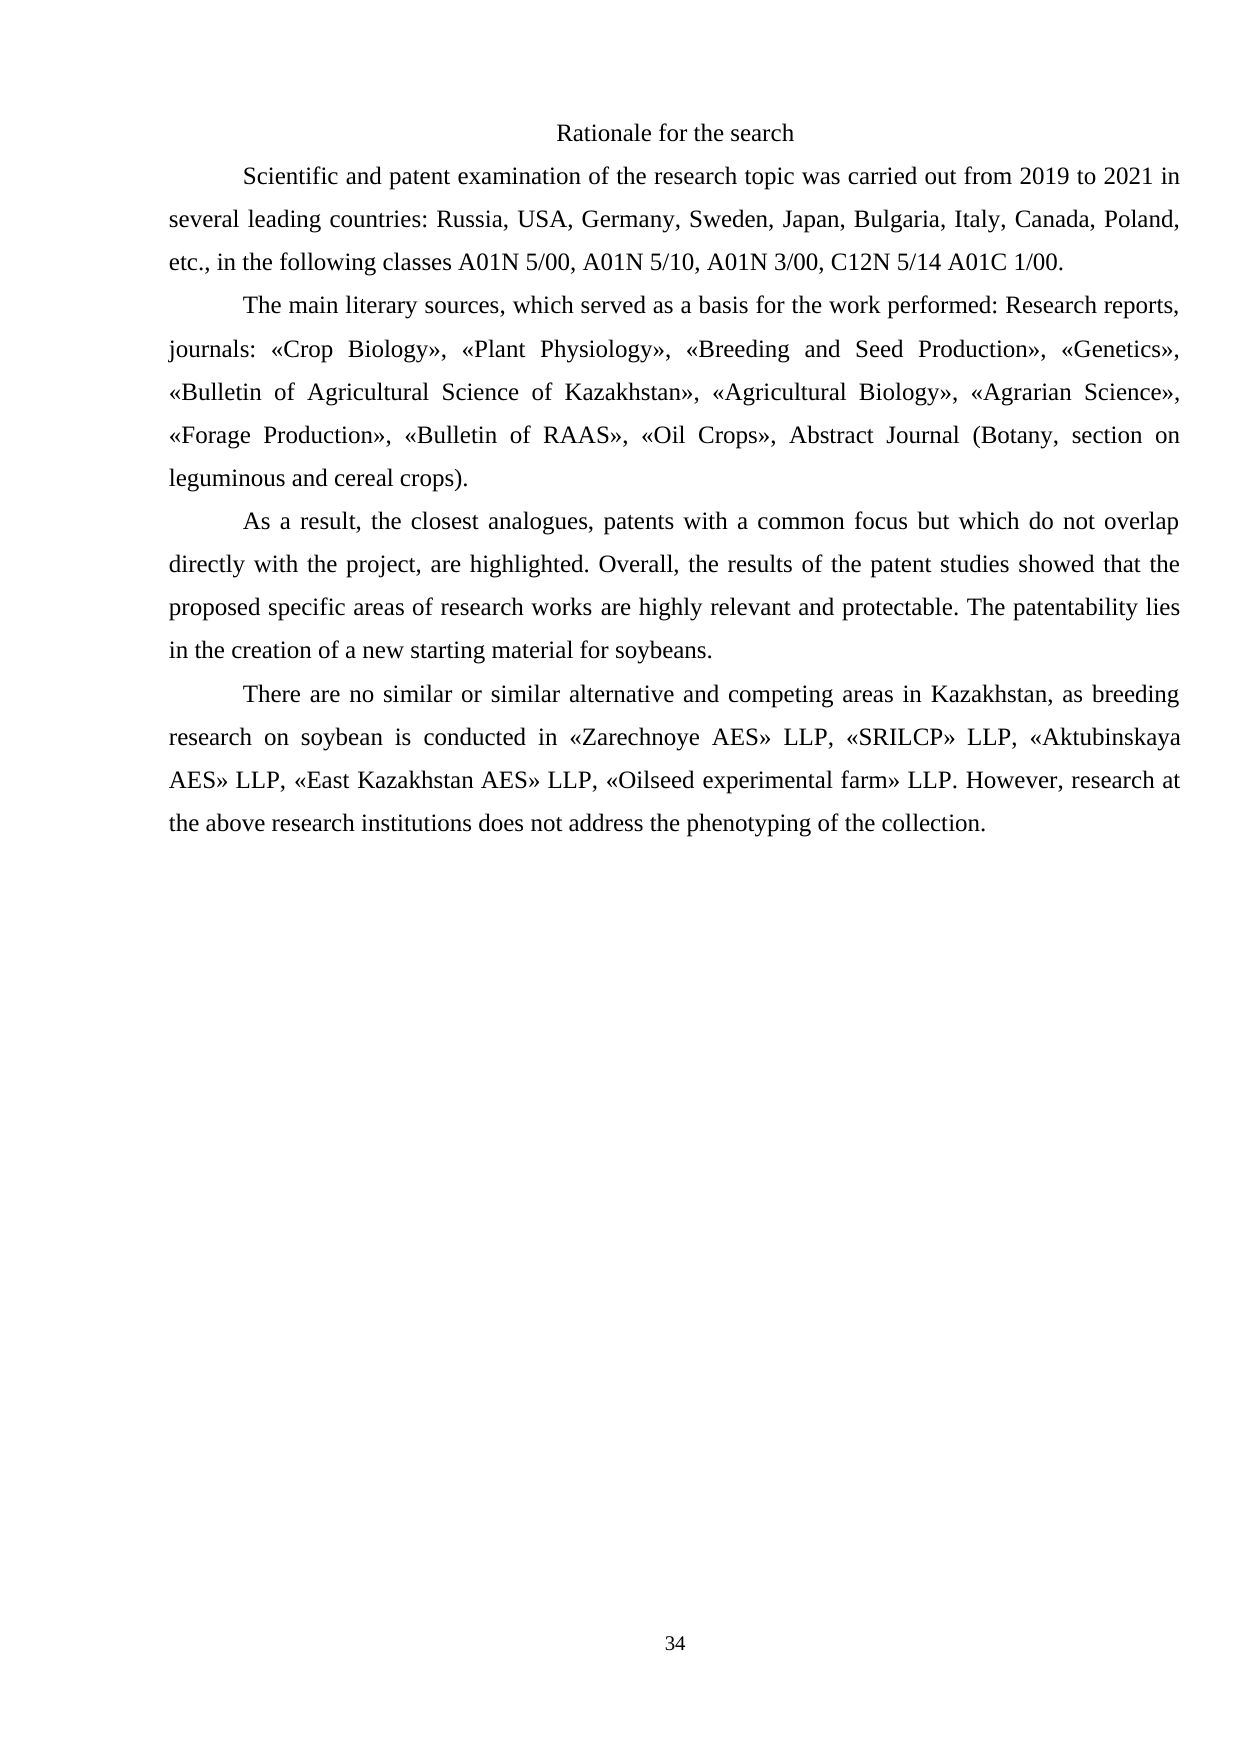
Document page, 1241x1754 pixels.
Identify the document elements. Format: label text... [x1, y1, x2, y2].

text Scientific and patent examination of the research topic was carried out from 2019 to 2021 in several leading countries: Russia, USA, Germany, Sweden, Japan, Bulgaria, Italy, Canada, Poland, etc., in the following classes A01N 5/00, A01N 5/10, A01N 3/00, C12N 5/14 A01C 1/00. [169, 161, 1181, 276]
text As a result, the closest analogues, patents with a common focus but which do not overlap directly with the project, are highlighted. Overall, the results of the patent studies showed that the proposed specific areas of research works are highly relevant and protectable. The patentability lies in the creation of a new starting material for soybeans. [169, 506, 1181, 664]
text Rationale for the search [169, 118, 1181, 147]
text There are no similar or similar alternative and competing areas in Kazakhstan, as breeding research on soybean is conducted in «Zarechnoye AES» LLP, «SRILCP» LLP, «Aktubinskaya AES» LLP, «East Kazakhstan AES» LLP, «Oilseed experimental farm» LLP. However, research at the above research institutions does not address the phenotyping of the collection. [169, 679, 1181, 837]
text The main literary sources, which served as a basis for the work performed: Research reports, journals: «Crop Biology», «Plant Physiology», «Breeding and Seed Production», «Genetics», «Bulletin of Agricultural Science of Kazakhstan», «Agricultural Biology», «Agrarian Science», «Forage Production», «Bulletin of RAAS», «Oil Crops», Abstract Journal (Botany, section on leguminous and cereal crops). [169, 291, 1181, 492]
